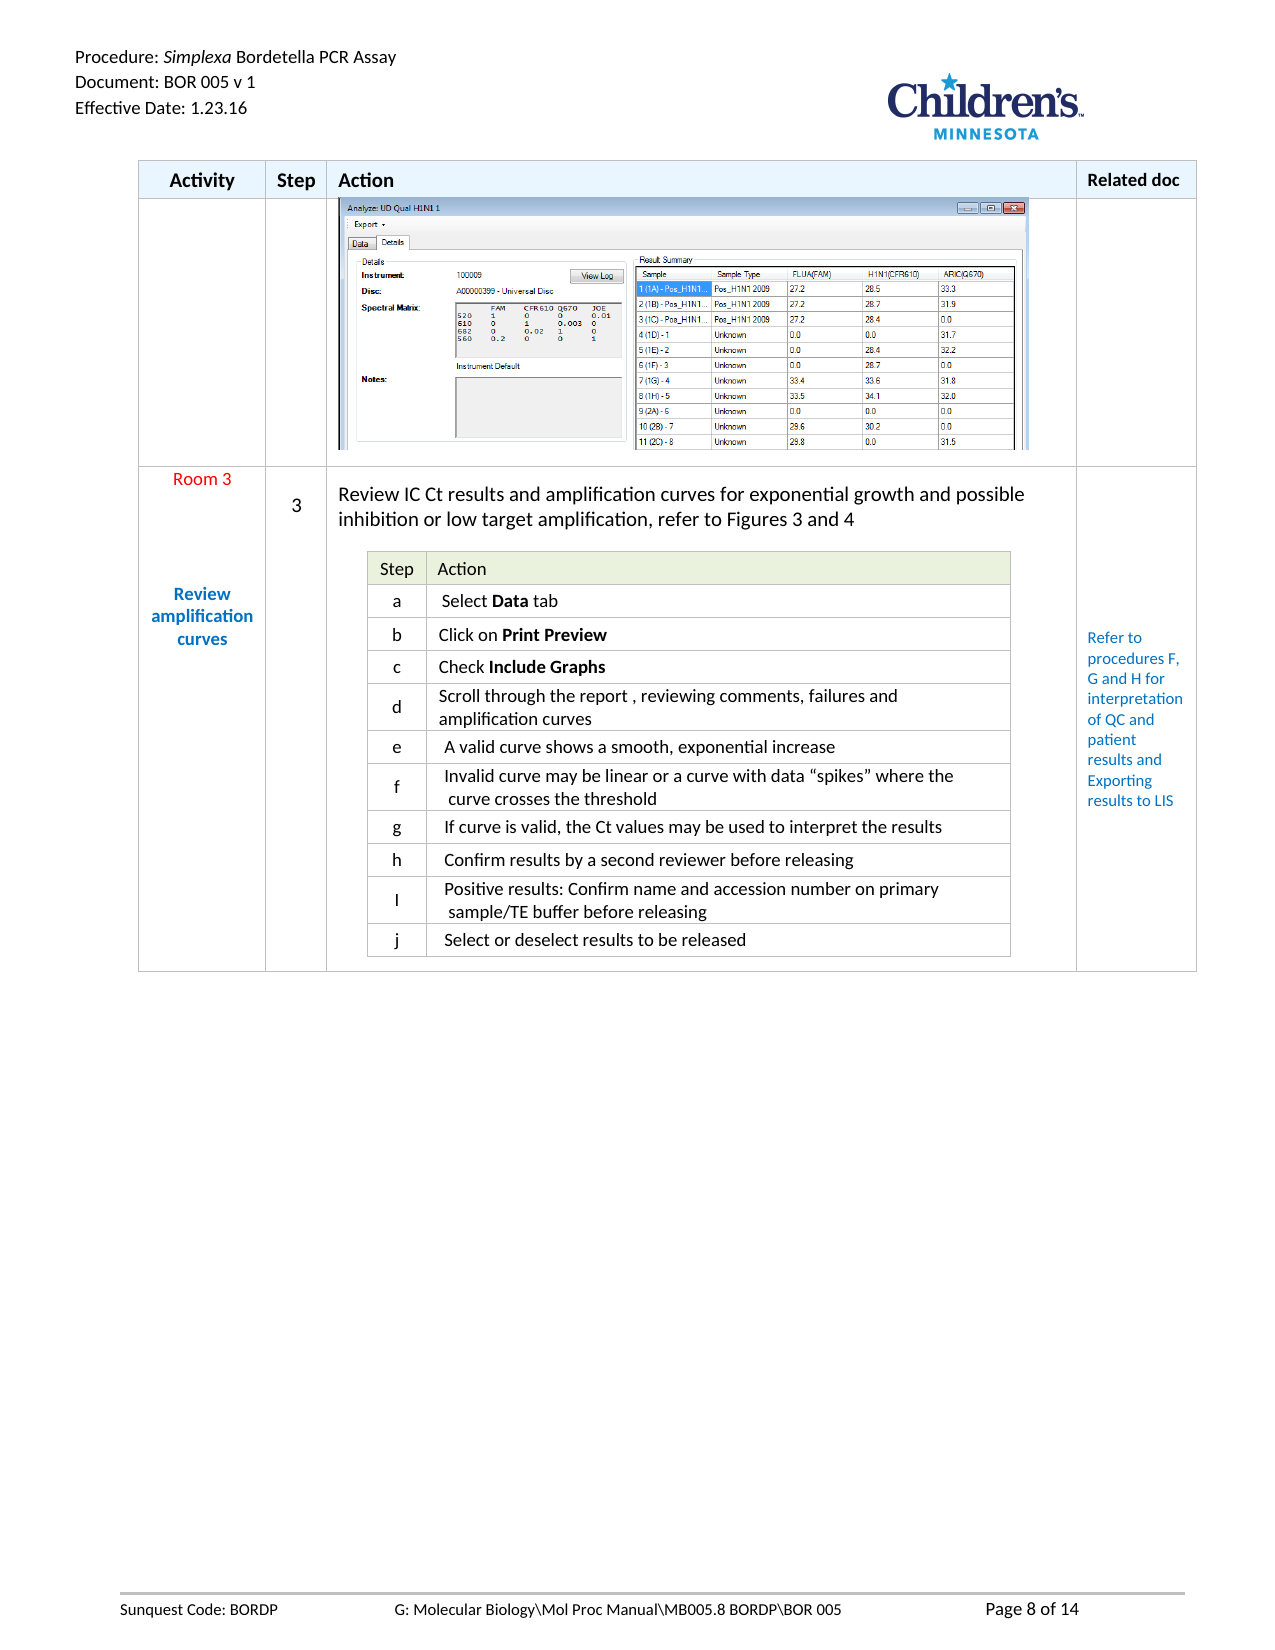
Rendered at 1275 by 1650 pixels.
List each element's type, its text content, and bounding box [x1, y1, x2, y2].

table_cell Review IC Ct results and amplification curves for exponential growth and possible inhibition or low target amplification, refer to Figures 3 and 4 [327, 467, 1076, 971]
table_cell [266, 199, 326, 466]
table_cell 3 [266, 467, 326, 971]
table_cell Room 3 Review amplification curves [139, 467, 265, 971]
table_cell [1077, 199, 1196, 466]
table_cell [327, 199, 1076, 466]
table_cell [139, 199, 265, 466]
table_header Step [266, 161, 326, 198]
table_header Related doc [1077, 161, 1196, 198]
table_cell Refer to procedures F, G and H for interpretation of QC and patient results and Exporting results to LIS [1077, 467, 1196, 971]
table_header Action [327, 161, 1076, 198]
picture [888, 73, 1084, 140]
table_header Activity [139, 161, 265, 198]
